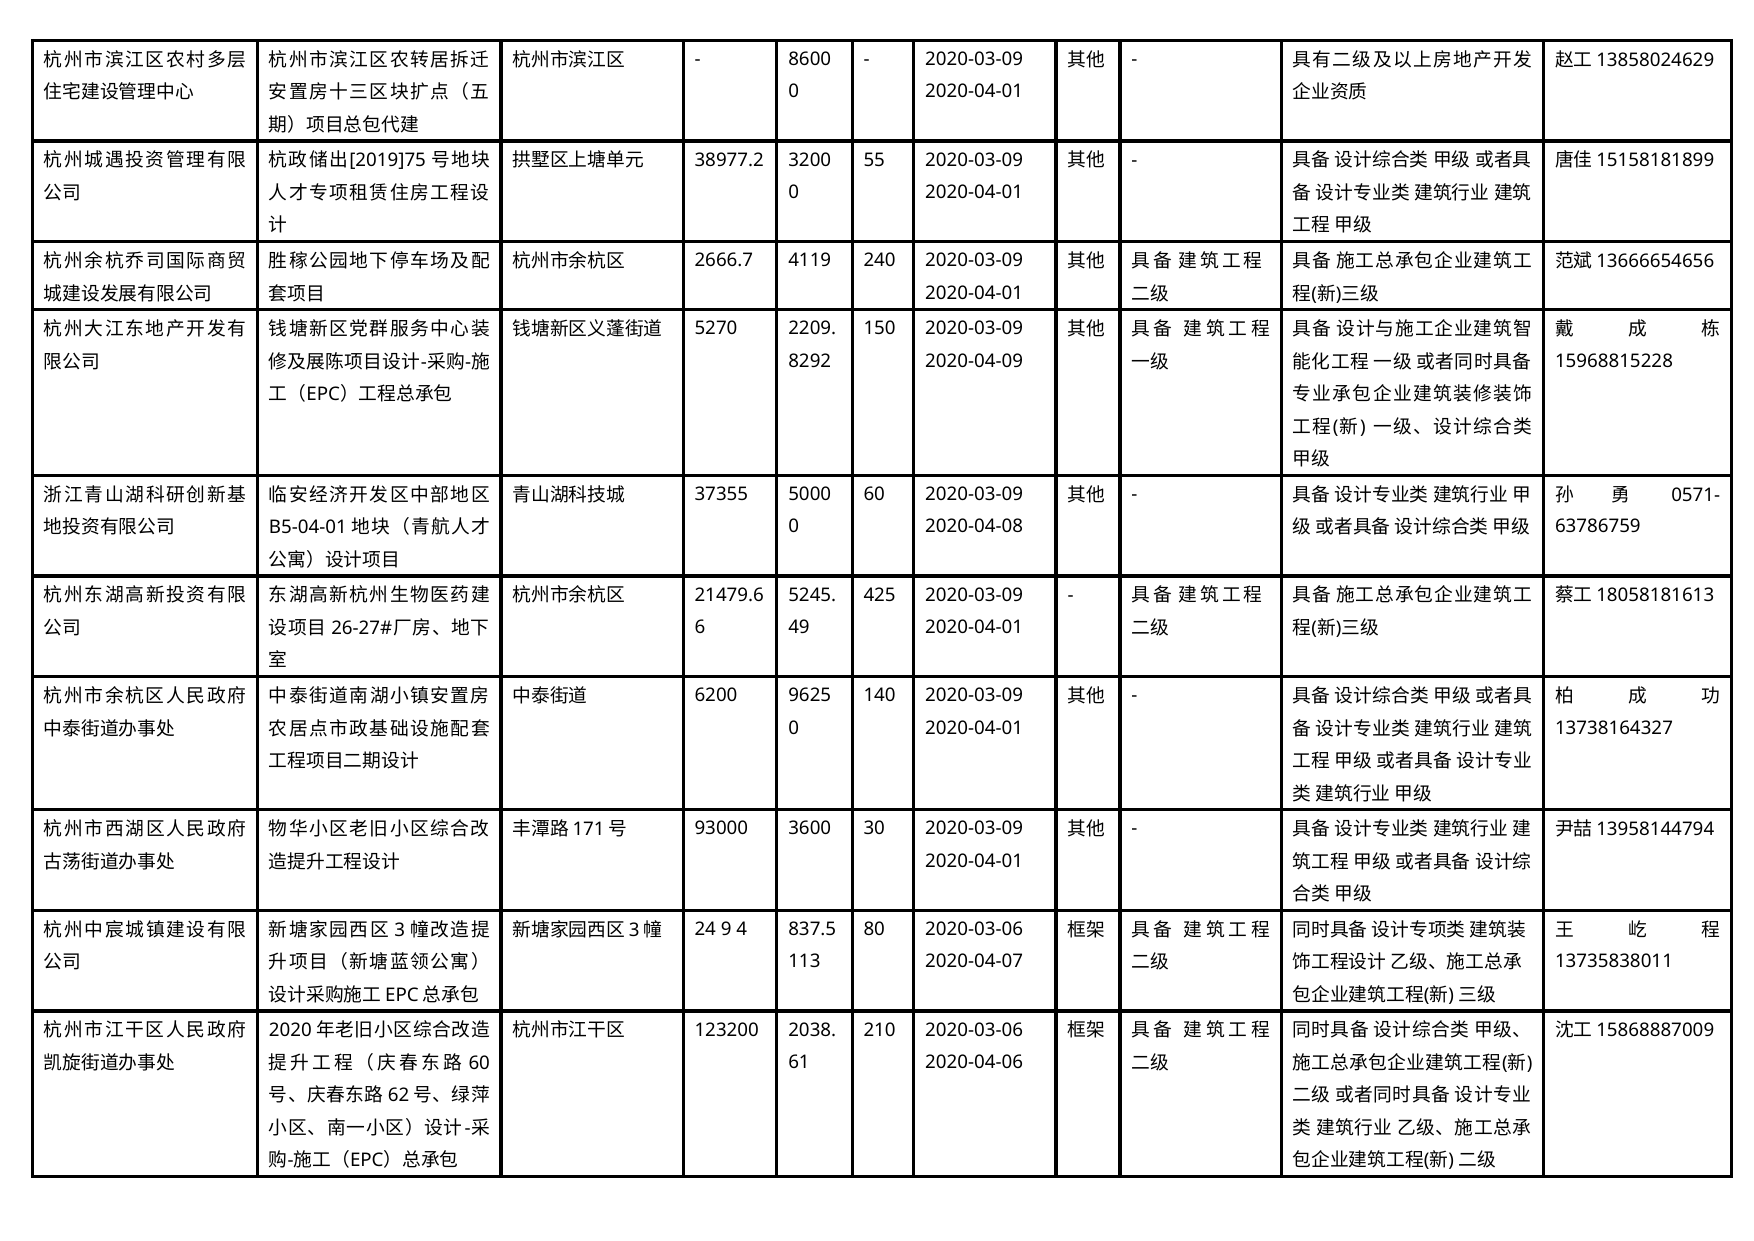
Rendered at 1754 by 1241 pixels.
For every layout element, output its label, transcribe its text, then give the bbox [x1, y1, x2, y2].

table_cell 蔡工18058181613 [1545, 578, 1730, 675]
table_cell 杭政储出[2019]75号地块人才专项租赁住房工程设计 [259, 143, 499, 240]
table_cell 2020-03-09 2020-04-01 [915, 578, 1054, 675]
table_cell 具备 设计专业类 建筑行业 建筑工程 甲级 或者具备 设计综合类 甲级 [1283, 811, 1542, 909]
table_cell 6200 [685, 678, 775, 808]
table_cell 钱塘新区党群服务中心装修及展陈项目设计-采购-施工（EPC）工程总承包 [259, 311, 499, 474]
table_cell 中泰街道 [503, 678, 682, 808]
table_cell 杭州中宸城镇建设有限公司 [34, 912, 256, 1009]
table_cell 杭州市滨江区农转居拆迁安置房十三区块扩点（五期）项目总包代建 [259, 42, 499, 139]
table_cell 其他 [1058, 311, 1118, 474]
table_cell 425 [854, 578, 912, 675]
table_cell - [854, 42, 912, 139]
table_cell 同时具备 设计专项类 建筑装饰工程设计 乙级、施工总承包企业建筑工程(新) 三级 [1283, 912, 1542, 1009]
table_cell 24 9 4 [685, 912, 775, 1009]
table_cell 86000 [778, 42, 851, 139]
table_cell 具备 建筑工程 二级 [1122, 578, 1280, 675]
table_cell 93000 [685, 811, 775, 909]
table_cell 临安经济开发区中部地区B5-04-01地块（青航人才公寓）设计项目 [259, 477, 499, 574]
table_cell 其他 [1058, 477, 1118, 574]
table_cell 唐佳15158181899 [1545, 143, 1730, 240]
table_cell 2020-03-09 2020-04-01 [915, 143, 1054, 240]
table_cell 框架 [1058, 912, 1118, 1009]
table_cell 140 [854, 678, 912, 808]
table_cell 钱塘新区义蓬街道 [503, 311, 682, 474]
table_cell 3600 [778, 811, 851, 909]
table_cell 范斌13666654656 [1545, 243, 1730, 308]
table_cell 框架 [1058, 1013, 1118, 1175]
table_cell 杭州城遇投资管理有限公司 [34, 143, 256, 240]
table_cell 32000 [778, 143, 851, 240]
table_cell 2020-03-06 2020-04-07 [915, 912, 1054, 1009]
table_cell 837.5113 [778, 912, 851, 1009]
table_cell 拱墅区上塘单元 [503, 143, 682, 240]
table_cell - [1122, 477, 1280, 574]
table_cell 50000 [778, 477, 851, 574]
table_cell 2020年老旧小区综合改造提升工程（庆春东路60号、庆春东路62号、绿萍小区、南一小区）设计-采购-施工（EPC）总承包 [259, 1013, 499, 1175]
table_cell 柏成功13738164327 [1545, 678, 1730, 808]
table_cell 210 [854, 1013, 912, 1175]
table_cell 150 [854, 311, 912, 474]
table_cell 2666.7 [685, 243, 775, 308]
table_cell 123200 [685, 1013, 775, 1175]
table_cell 其他 [1058, 243, 1118, 308]
table_cell 新塘家园西区3幢改造提升项目（新塘蓝领公寓）设计采购施工EPC总承包 [259, 912, 499, 1009]
table_cell - [685, 42, 775, 139]
table_cell 2020-03-09 2020-04-08 [915, 477, 1054, 574]
table_cell 杭州市余杭区 [503, 578, 682, 675]
table_cell 杭州余杭乔司国际商贸城建设发展有限公司 [34, 243, 256, 308]
table_cell 具备 建筑工程 二级 [1122, 243, 1280, 308]
table_cell 2020-03-09 2020-04-09 [915, 311, 1054, 474]
table_cell - [1122, 42, 1280, 139]
table_cell 具备 建筑工程 一级 [1122, 311, 1280, 474]
table_cell 杭州市滨江区 [503, 42, 682, 139]
table_cell 60 [854, 477, 912, 574]
table_cell 杭州市江干区 [503, 1013, 682, 1175]
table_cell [915, 1013, 1054, 1175]
table_cell 具备 施工总承包企业建筑工程(新)三级 [1283, 578, 1542, 675]
table_cell 37355 [685, 477, 775, 574]
table_cell 具备 建筑工程 二级 [1122, 1013, 1280, 1175]
table_cell 杭州市江干区人民政府凯旋街道办事处 [34, 1013, 256, 1175]
table_cell 其他 [1058, 143, 1118, 240]
table_cell 80 [854, 912, 912, 1009]
table_cell 240 [854, 243, 912, 308]
table_cell 沈工15868887009 [1545, 1013, 1730, 1175]
table_cell 其他 [1058, 811, 1118, 909]
table_cell 具备 设计综合类 甲级 或者具备 设计专业类 建筑行业 建筑工程 甲级 或者具备 设计专业类 建筑行业 甲级 [1283, 678, 1542, 808]
table_cell 胜稼公园地下停车场及配套项目 [259, 243, 499, 308]
table_cell 杭州市滨江区农村多层住宅建设管理中心 [34, 42, 256, 139]
table_cell 尹喆13958144794 [1545, 811, 1730, 909]
table_cell 具备 设计与施工企业建筑智能化工程 一级 或者同时具备 专业承包企业建筑装修装饰工程(新) 一级、设计综合类 甲级 [1283, 311, 1542, 474]
table_cell 杭州大江东地产开发有限公司 [34, 311, 256, 474]
table_cell 4119 [778, 243, 851, 308]
table_cell 杭州市余杭区人民政府中泰街道办事处 [34, 678, 256, 808]
table_cell 具备 设计专业类 建筑行业 甲级 或者具备 设计综合类 甲级 [1283, 477, 1542, 574]
table_cell 中泰街道南湖小镇安置房农居点市政基础设施配套工程项目二期设计 [259, 678, 499, 808]
table_cell 物华小区老旧小区综合改造提升工程设计 [259, 811, 499, 909]
table_cell 其他 [1058, 678, 1118, 808]
table_cell 2020-03-09 2020-04-01 [915, 243, 1054, 308]
table_cell - [1058, 578, 1118, 675]
table_cell 30 [854, 811, 912, 909]
table_cell 杭州市余杭区 [503, 243, 682, 308]
table_cell 浙江青山湖科研创新基地投资有限公司 [34, 477, 256, 574]
table_cell 其他 [1058, 42, 1118, 139]
table_cell 96250 [778, 678, 851, 808]
table_cell 丰潭路171号 [503, 811, 682, 909]
table_cell 具备 设计综合类 甲级 或者具备 设计专业类 建筑行业 建筑工程 甲级 [1283, 143, 1542, 240]
table_cell 青山湖科技城 [503, 477, 682, 574]
table_cell - [1122, 678, 1280, 808]
table_cell 杭州市西湖区人民政府古荡街道办事处 [34, 811, 256, 909]
table_cell 2020-03-09 2020-04-01 [915, 811, 1054, 909]
table_cell 孙勇0571-63786759 [1545, 477, 1730, 574]
table_cell 2020-03-09 2020-04-01 [915, 42, 1054, 139]
table_cell 东湖高新杭州生物医药建设项目26-27#厂房、地下室 [259, 578, 499, 675]
table_cell 2209.8292 [778, 311, 851, 474]
table_cell 戴成栋15968815228 [1545, 311, 1730, 474]
table_cell 38977.2 [685, 143, 775, 240]
table_cell 具备 施工总承包企业建筑工程(新)三级 [1283, 243, 1542, 308]
table_cell - [1122, 811, 1280, 909]
table_cell 55 [854, 143, 912, 240]
table_cell 具备 建筑工程 二级 [1122, 912, 1280, 1009]
table_cell 2038.61 [778, 1013, 851, 1175]
table_cell - [1122, 143, 1280, 240]
table_cell 新塘家园西区3幢 [503, 912, 682, 1009]
table_cell 赵工13858024629 [1545, 42, 1730, 139]
table_cell 2020-03-09 2020-04-01 [915, 678, 1054, 808]
table_cell 具有二级及以上房地产开发企业资质 [1283, 42, 1542, 139]
table_cell 21479.66 [685, 578, 775, 675]
table_cell 同时具备 设计综合类 甲级、施工总承包企业建筑工程(新) 二级 或者同时具备 设计专业类 建筑行业 乙级、施工总承包企业建筑工程(新) 二级 [1283, 1013, 1542, 1175]
table_cell 5245.49 [778, 578, 851, 675]
table_cell 杭州东湖高新投资有限公司 [34, 578, 256, 675]
table_cell 王屹程13735838011 [1545, 912, 1730, 1009]
table_cell 5270 [685, 311, 775, 474]
